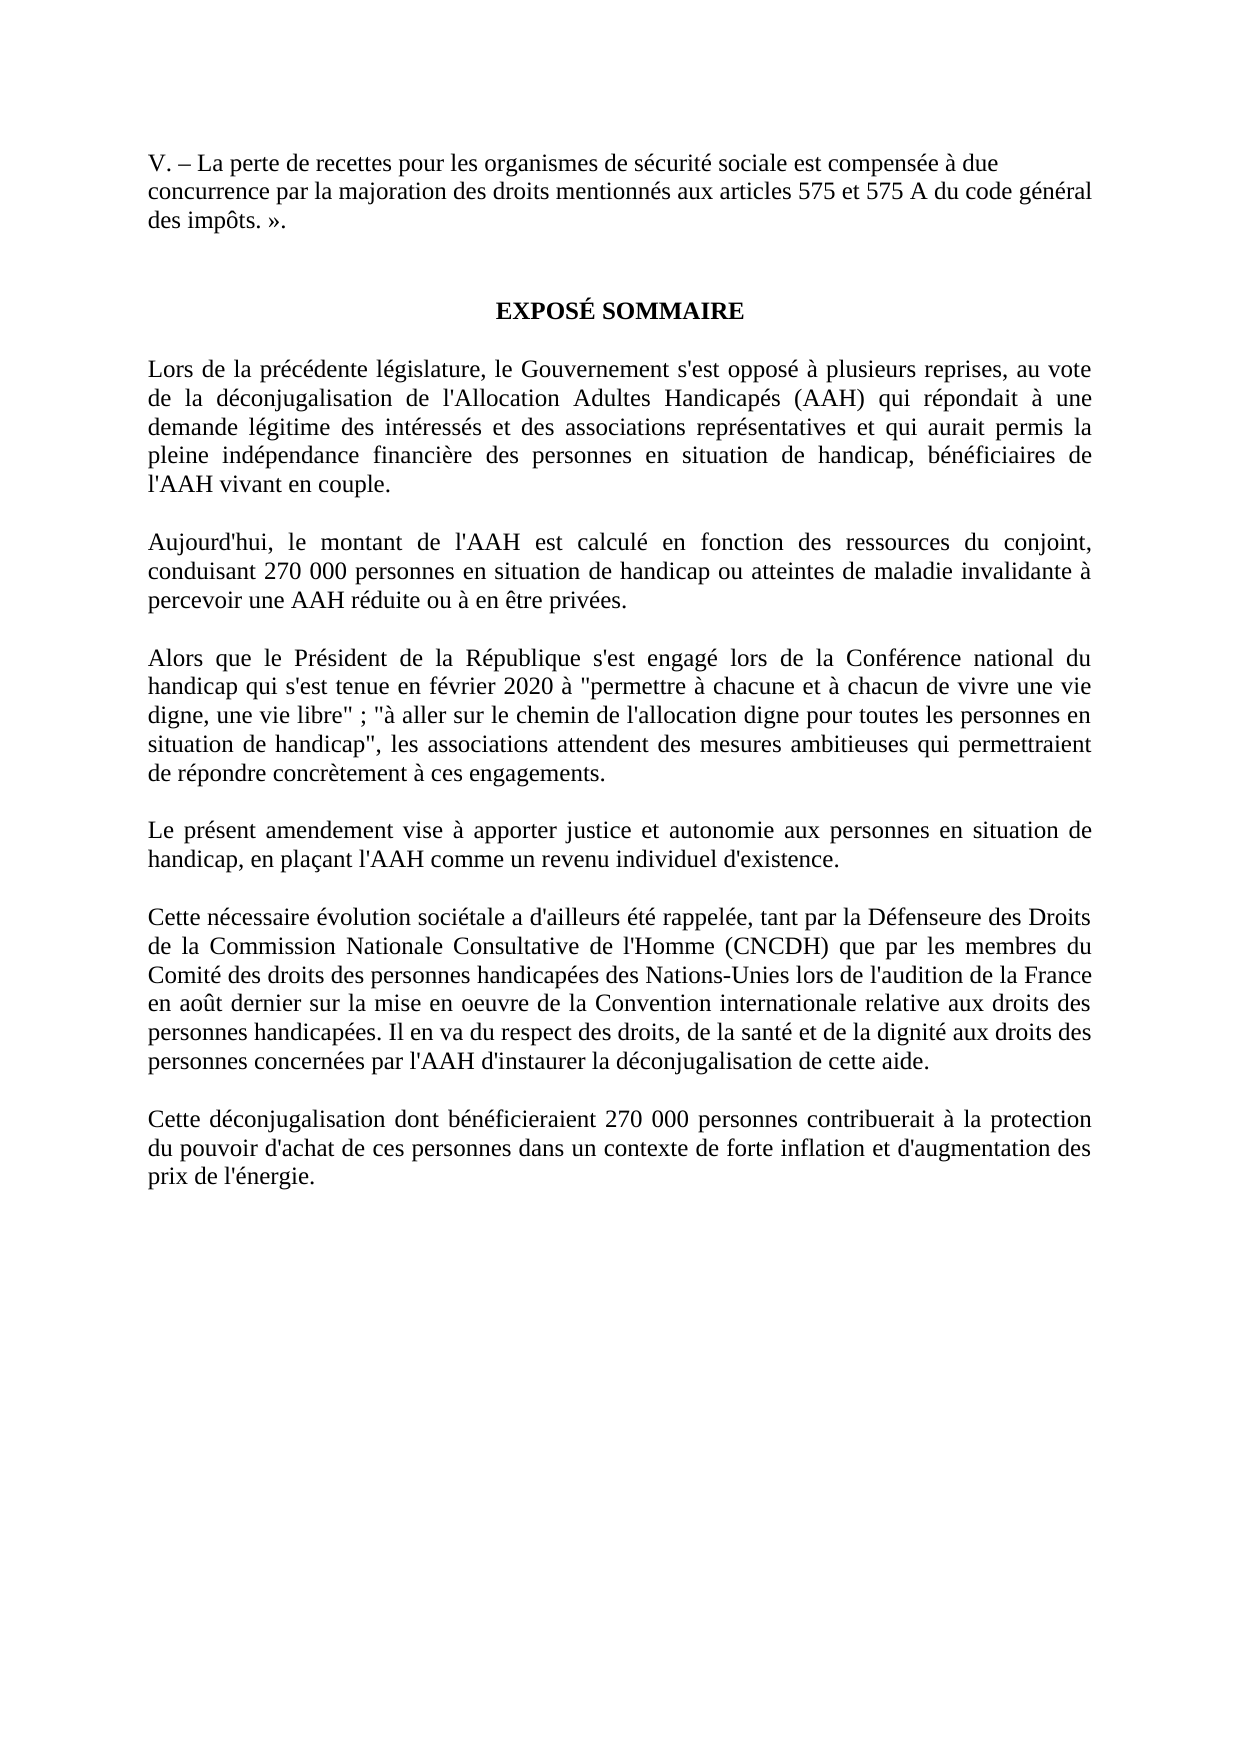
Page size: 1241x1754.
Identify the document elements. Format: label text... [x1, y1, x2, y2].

text Le présent amendement vise à apporter justice et autonomie aux personnes en situation de handicap, en plaçant l'AAH comme un revenu individuel d'existence. [148, 816, 1093, 873]
text Cette nécessaire évolution sociétale a d'ailleurs été rappelée, tant par la Défenseure des Droits de la Commission Nationale Consultative de l'Homme (CNCDH) que par les membres du Comité des droits des personnes handicapées des Nations-Unies lors de l'audition de la France en août dernier sur la mise en oeuvre de la Convention internationale relative aux droits des personnes handicapées. Il en va du respect des droits, de la santé et de la dignité aux droits des personnes concernées par l'AAH d'instaurer la déconjugalisation de cette aide. [148, 902, 1093, 1075]
text V. – La perte de recettes pour les organismes de sécurité sociale est compensée à due concurrence par la majoration des droits mentionnés aux articles 575 et 575 A du code général des impôts. ». [148, 148, 1093, 234]
text Lors de la précédente législature, le Gouvernement s'est opposé à plusieurs reprises, au vote de la déconjugalisation de l'Allocation Adultes Handicapés (AAH) qui répondait à une demande légitime des intéressés et des associations représentatives et qui aurait permis la pleine indépendance financière des personnes en situation de handicap, bénéficiaires de l'AAH vivant en couple. [148, 354, 1093, 498]
text EXPOSÉ SOMMAIRE [148, 296, 1093, 325]
text Cette déconjugalisation dont bénéficieraient 270 000 personnes contribuerait à la protection du pouvoir d'achat de ces personnes dans un contexte de forte inflation et d'augmentation des prix de l'énergie. [148, 1104, 1093, 1190]
text Alors que le Président de la République s'est engagé lors de la Conférence national du handicap qui s'est tenue en février 2020 à "permettre à chacune et à chacun de vivre une vie digne, une vie libre" ; "à aller sur le chemin de l'allocation digne pour toutes les personnes en situation de handicap", les associations attendent des mesures ambitieuses qui permettraient de répondre concrètement à ces engagements. [148, 643, 1093, 786]
text Aujourd'hui, le montant de l'AAH est calculé en fonction des ressources du conjoint, conduisant 270 000 personnes en situation de handicap ou atteintes de maladie invalidante à percevoir une AAH réduite ou à en être privées. [148, 527, 1093, 613]
